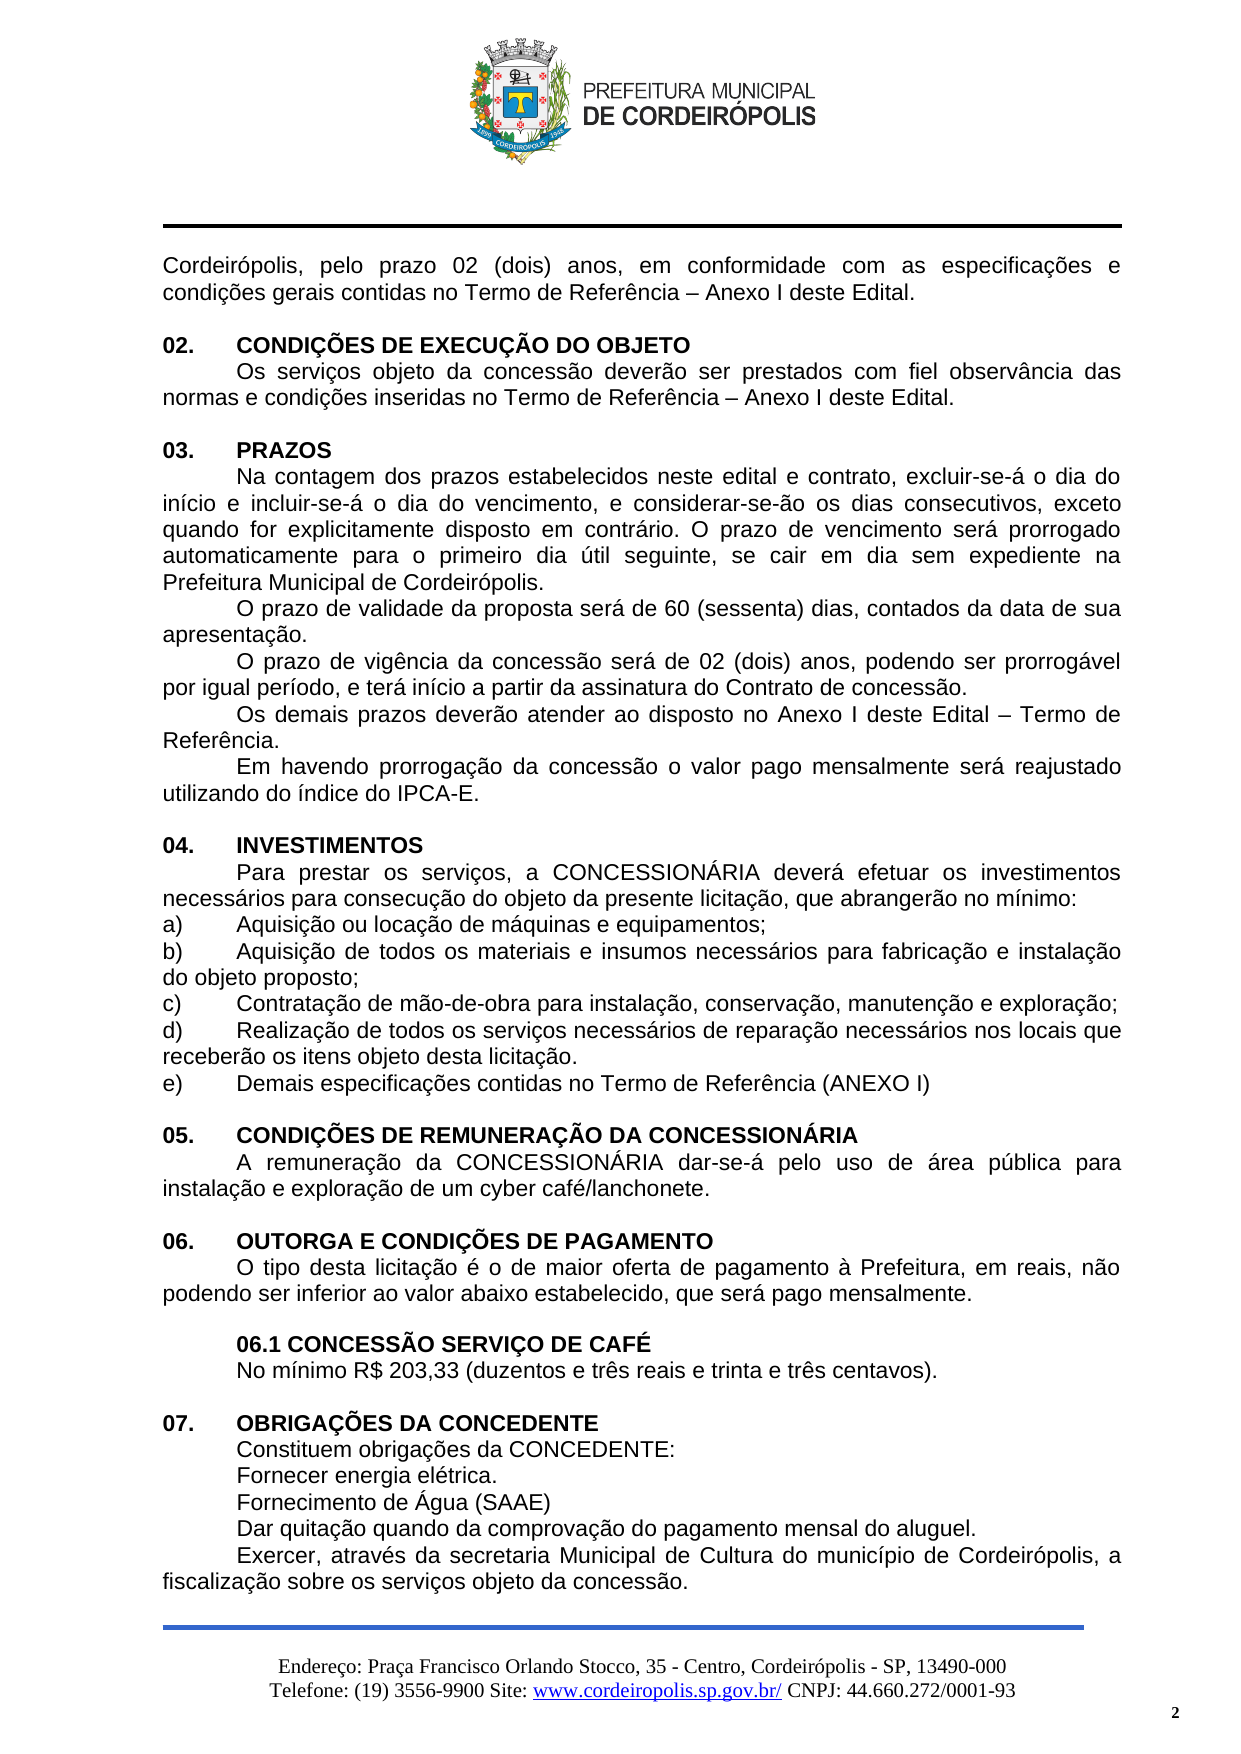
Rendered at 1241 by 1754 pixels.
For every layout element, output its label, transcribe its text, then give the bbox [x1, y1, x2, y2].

text A remuneração da CONCESSIONÁRIA dar-se-á pelo uso de área pública para instalação e exploração de um cyber café/lanchonete. [162, 1148, 1122, 1201]
text 02. CONDIÇÕES DE EXECUÇÃO DO OBJETO [162, 332, 1122, 358]
text 04. INVESTIMENTOS [162, 832, 1122, 859]
text Fornecer energia elétrica. [162, 1462, 1122, 1489]
text Os demais prazos deverão atender ao disposto no Anexo I deste Edital – Termo de Referência. [162, 701, 1122, 753]
text 03. PRAZOS [162, 437, 1122, 463]
text a) Aquisição ou locação de máquinas e equipamentos; [162, 911, 1122, 938]
picture [469, 38, 815, 165]
text b) Aquisição de todos os materiais e insumos necessários para fabricação e instalação do objeto proposto; [162, 938, 1122, 990]
text Em havendo prorrogação da concessão o valor pago mensalmente será reajustado utilizando do índice do IPCA-E. [162, 753, 1122, 806]
text 05. CONDIÇÕES DE REMUNERAÇÃO DA CONCESSIONÁRIA [162, 1122, 1122, 1148]
text 06. OUTORGA E CONDIÇÕES DE PAGAMENTO [162, 1228, 1122, 1254]
text Dar quitação quando da comprovação do pagamento mensal do aluguel. [162, 1515, 1122, 1542]
text Fornecimento de Água (SAAE) [162, 1489, 1122, 1515]
text 06.1 CONCESSÃO SERVIÇO DE CAFÉ [162, 1331, 1122, 1357]
text O tipo desta licitação é o de maior oferta de pagamento à Prefeitura, em reais, não podendo ser inferior ao valor abaixo estabelecido, que será pago mensalmente. [162, 1254, 1122, 1307]
text Na contagem dos prazos estabelecidos neste edital e contrato, excluir-se-á o dia do início e incluir-se-á o dia do vencimento, e considerar-se-ão os dias consecutivos, exceto quando for explicitamente disposto em contrário. O prazo de vencimento será prorrogado automaticamente para o primeiro dia útil seguinte, se cair em dia sem expediente na Prefeitura Municipal de Cordeirópolis. [162, 463, 1122, 595]
text Constituem obrigações da CONCEDENTE: [162, 1436, 1122, 1462]
text d) Realização de todos os serviços necessários de reparação necessários nos locais que receberão os itens objeto desta licitação. [162, 1017, 1122, 1069]
text e) Demais especificações contidas no Termo de Referência (ANEXO I) [162, 1069, 1122, 1096]
text c) Contratação de mão-de-obra para instalação, conservação, manutenção e exploração; [162, 990, 1122, 1017]
text Os serviços objeto da concessão deverão ser prestados com fiel observância das normas e condições inseridas no Termo de Referência – Anexo I deste Edital. [162, 358, 1122, 411]
text No mínimo R$ 203,33 (duzentos e três reais e trinta e três centavos). [162, 1357, 1122, 1383]
text Para prestar os serviços, a CONCESSIONÁRIA deverá efetuar os investimentos necessários para consecução do objeto da presente licitação, que abrangerão no mínimo: [162, 859, 1122, 911]
text 07. OBRIGAÇÕES DA CONCEDENTE [162, 1410, 1122, 1436]
text O prazo de vigência da concessão será de 02 (dois) anos, podendo ser prorrogável por igual período, e terá início a partir da assinatura do Contrato de concessão. [162, 648, 1122, 701]
text O prazo de validade da proposta será de 60 (sessenta) dias, contados da data de sua apresentação. [162, 595, 1122, 648]
text Exercer, através da secretaria Municipal de Cultura do município de Cordeirópolis, a fiscalização sobre os serviços objeto da concessão. [162, 1542, 1122, 1594]
